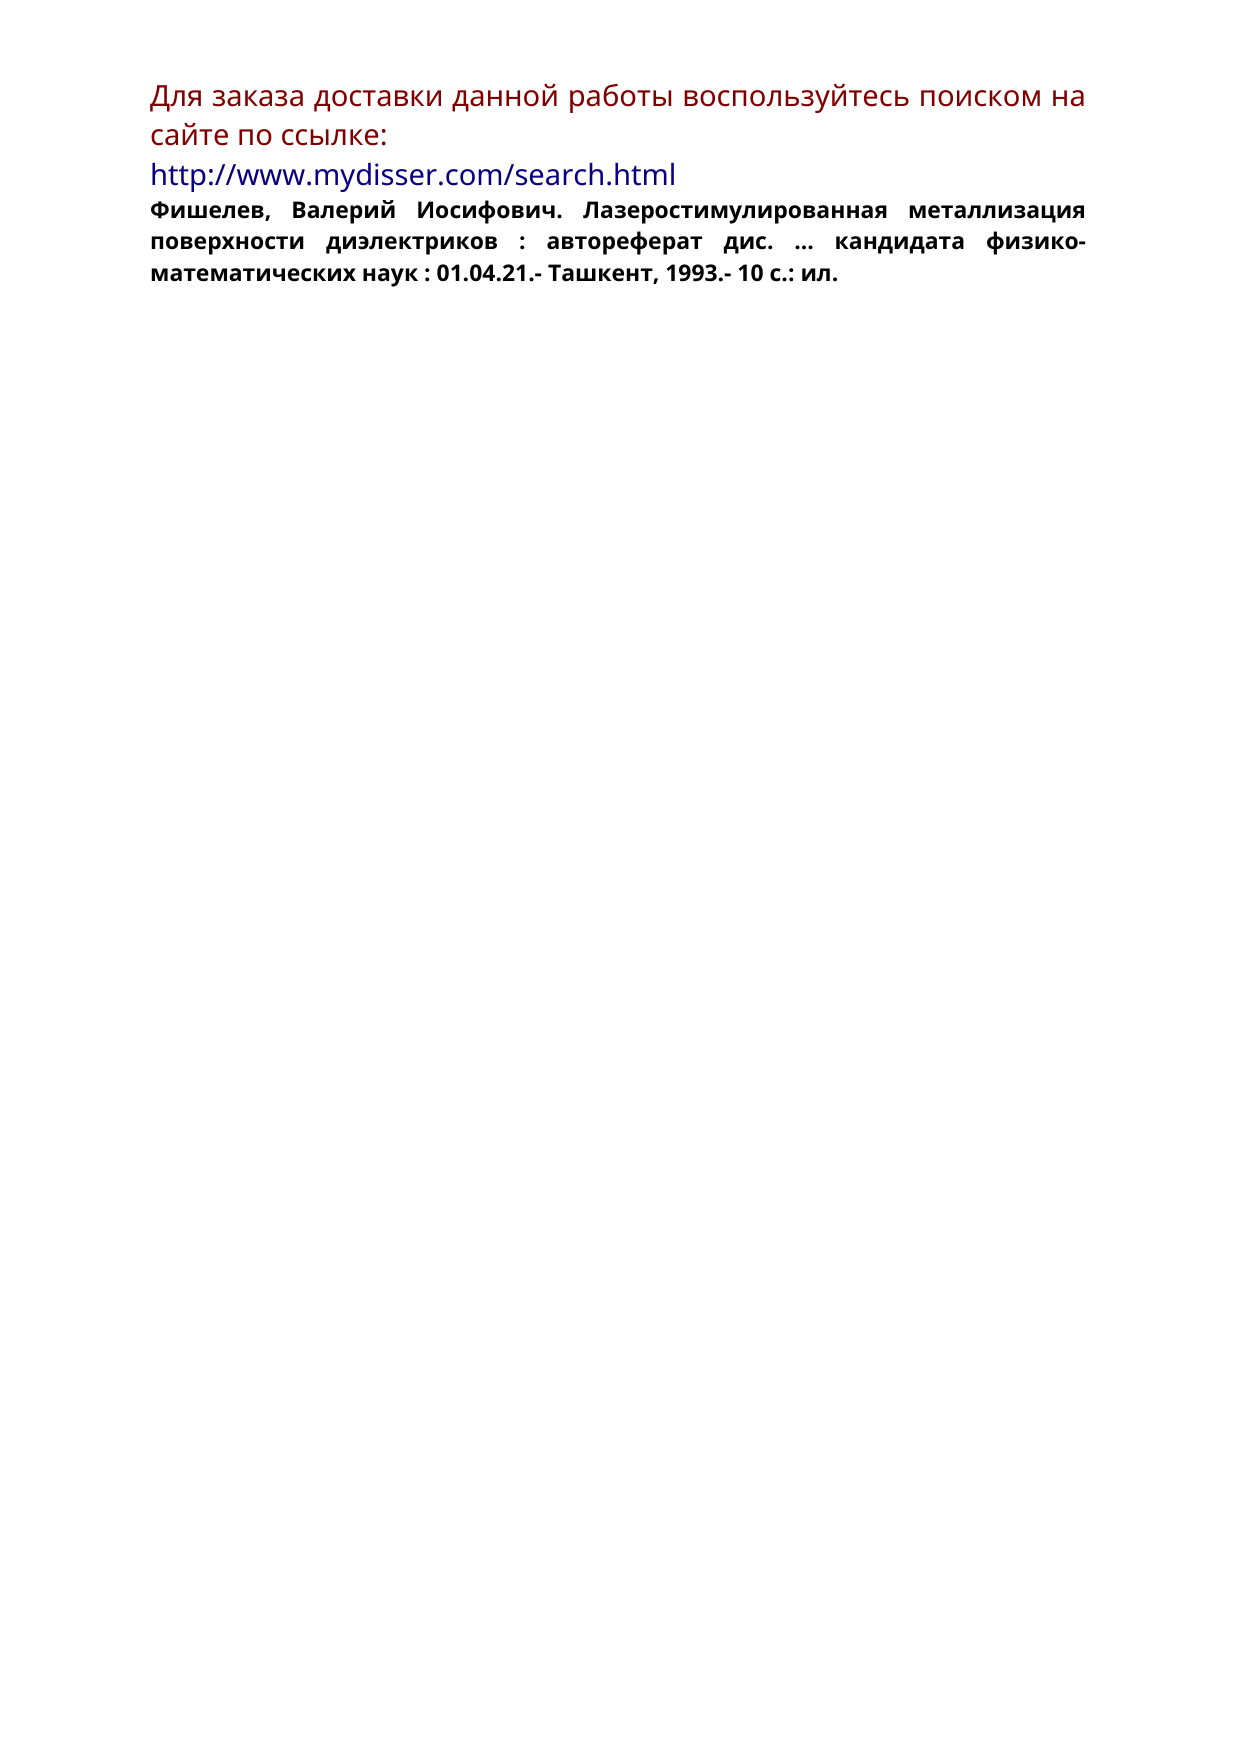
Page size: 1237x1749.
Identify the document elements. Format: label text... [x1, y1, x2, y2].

text Фишелев, Валерий Иосифович. Лазеростимулированная металлизация поверхности диэлектриков : автореферат дис. ... кандидата физико-математических наук : 01.04.21.- Ташкент, 1993.- 10 с.: ил. [150, 194, 1086, 288]
